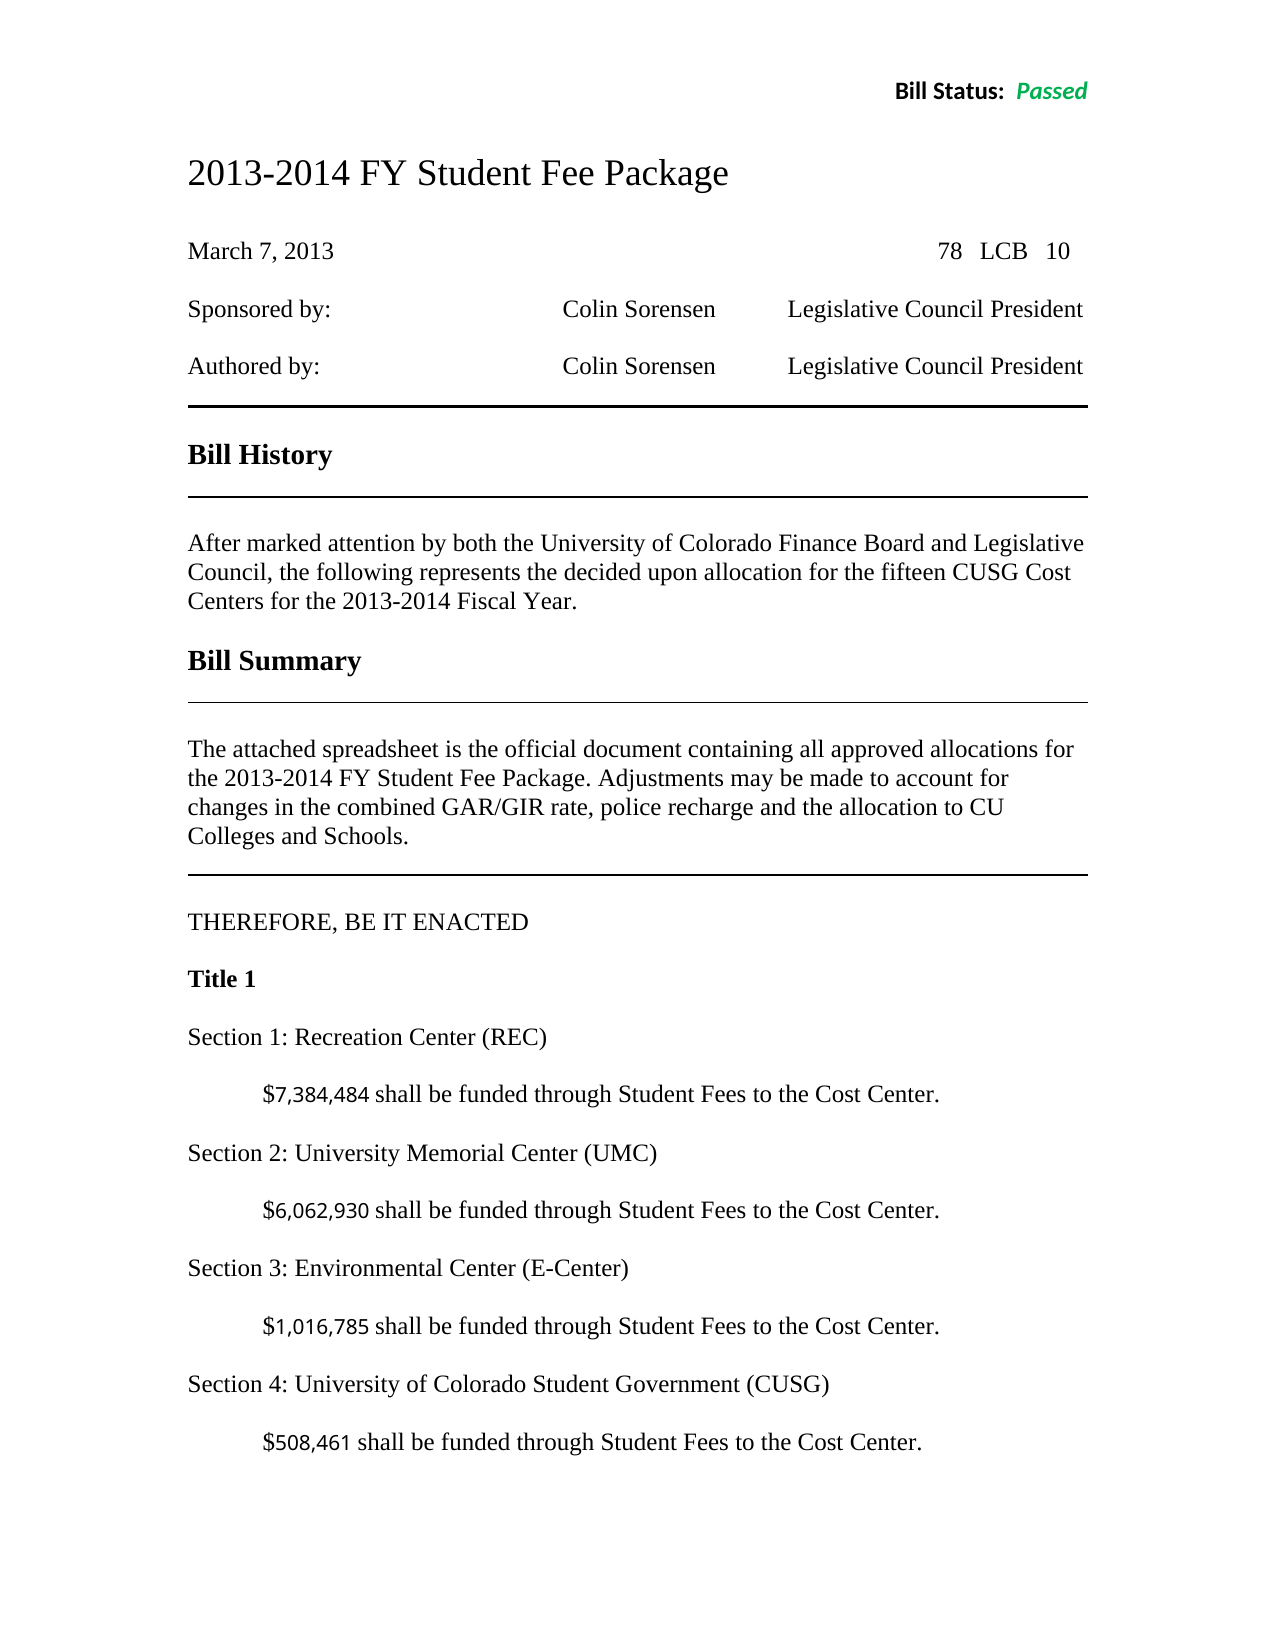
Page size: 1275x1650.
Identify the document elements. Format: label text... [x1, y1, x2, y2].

text 2013-2014 FY Student Fee Package [187, 150, 1087, 193]
text Bill History [187, 437, 1087, 471]
text After marked attention by both the University of Colorado Finance Board and Legislative Council, the following represents the decided upon allocation for the fifteen CUSG Cost Centers for the 2013-2014 Fiscal Year. [187, 528, 1087, 615]
text Title 1 [187, 964, 1087, 993]
text Section 4: University of Colorado Student Government (CUSG) [187, 1369, 1087, 1398]
text Authored by: Colin Sorensen Legislative Council President [187, 351, 1087, 380]
text Section 3: Environmental Center (E-Center) [187, 1253, 1087, 1282]
text March 7, 2013 78 LCB 10 [187, 236, 1087, 294]
text Section 2: University Memorial Center (UMC) [187, 1138, 1087, 1167]
text $508,461 shall be funded through Student Fees to the Cost Center. [187, 1427, 1087, 1456]
text $7,384,484 shall be funded through Student Fees to the Cost Center. [187, 1079, 1087, 1109]
text The attached spreadsheet is the official document containing all approved allocations for the 2013-2014 FY Student Fee Package. Adjustments may be made to account for changes in the combined GAR/GIR rate, police recharge and the allocation to CU Colleges and Schools. [187, 734, 1087, 849]
text $6,062,930 shall be funded through Student Fees to the Cost Center. [187, 1195, 1087, 1225]
text $1,016,785 shall be funded through Student Fees to the Cost Center. [187, 1311, 1087, 1341]
text Bill Summary [187, 643, 1087, 677]
text THEREFORE, BE IT ENACTED [187, 907, 1087, 936]
text Sponsored by: Colin Sorensen Legislative Council President [187, 294, 1087, 322]
text Section 1: Recreation Center (REC) [187, 1022, 1087, 1051]
